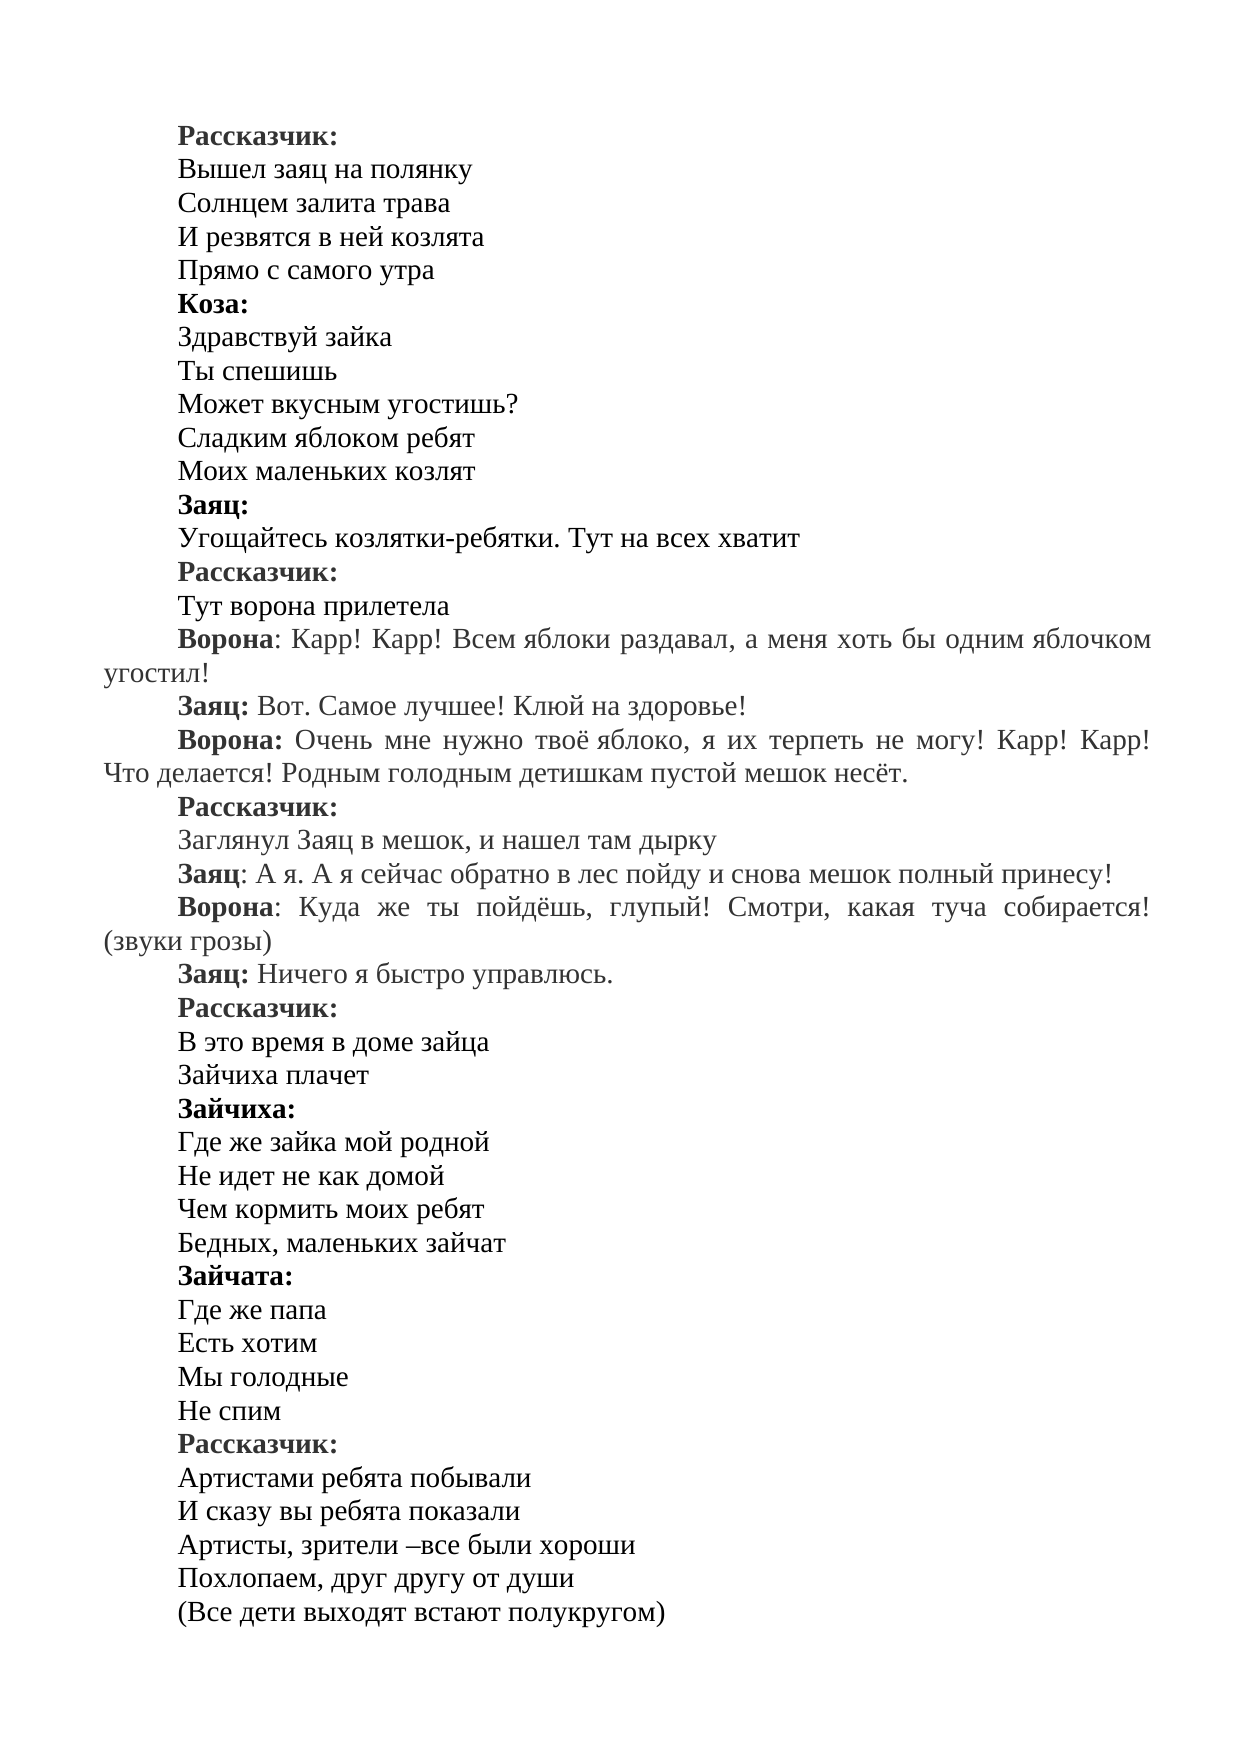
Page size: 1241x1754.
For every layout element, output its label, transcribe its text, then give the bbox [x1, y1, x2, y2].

text Рассказчик: [103, 990, 1152, 1024]
text Рассказчик: [103, 789, 1152, 822]
text Мы голодные [103, 1359, 1152, 1393]
text Моих маленьких козлят [103, 453, 1152, 487]
text Рассказчик: [103, 118, 1152, 152]
text Ты спешишь [103, 353, 1152, 386]
text (Все дети выходят встают полукругом) [103, 1594, 1152, 1627]
text В это время в доме зайца [103, 1024, 1152, 1057]
text Здравствуй зайка [103, 319, 1152, 353]
text Прямо с самого утра [103, 252, 1152, 286]
text Заглянул Заяц в мешок, и нашел там дырку [103, 822, 1152, 856]
text Рассказчик: [103, 554, 1152, 588]
text Заяц: [103, 487, 1152, 521]
text Тут ворона прилетела [103, 588, 1152, 621]
text Артистами ребята побывали [103, 1460, 1152, 1493]
text Зайчиха: [103, 1091, 1152, 1124]
text Зайчиха плачет [103, 1057, 1152, 1091]
text Ворона: Карр! Карр! Всем яблоки раздавал, а меня хоть бы одним яблочком угостил! [103, 621, 1152, 688]
text Где же папа [103, 1292, 1152, 1326]
text Заяц: А я. А я сейчас обратно в лес пойду и снова мешок полный принесу! [103, 856, 1152, 889]
text Заяц: Вот. Самое лучшее! Клюй на здоровье! [103, 688, 1152, 722]
text Ворона: Куда же ты пойдёшь, глупый! Смотри, какая туча собирается! (звуки грозы) [103, 889, 1152, 957]
text Рассказчик: [103, 1426, 1152, 1460]
text Не идет не как домой [103, 1158, 1152, 1191]
text Ворона: Очень мне нужно твоё яблоко, я их терпеть не могу! Карр! Карр! Что делается! Родным голодным детишкам пустой мешок несёт. [103, 722, 1152, 789]
text Есть хотим [103, 1326, 1152, 1359]
text Коза: [103, 286, 1152, 319]
text Вышел заяц на полянку [103, 152, 1152, 185]
text И сказу вы ребята показали [103, 1493, 1152, 1527]
text Сладким яблоком ребят [103, 420, 1152, 453]
text Где же зайка мой родной [103, 1124, 1152, 1158]
text Заяц: Ничего я быстро управлюсь. [103, 957, 1152, 990]
text Угощайтесь козлятки-ребятки. Тут на всех хватит [103, 521, 1152, 554]
text Артисты, зрители –все были хороши [103, 1527, 1152, 1560]
text Бедных, маленьких зайчат [103, 1225, 1152, 1258]
text Похлопаем, друг другу от души [103, 1560, 1152, 1594]
text И резвятся в ней козлята [103, 219, 1152, 252]
text Зайчата: [103, 1258, 1152, 1292]
text Не спим [103, 1393, 1152, 1426]
text Может вкусным угостишь? [103, 386, 1152, 420]
text Солнцем залита трава [103, 185, 1152, 219]
text Чем кормить моих ребят [103, 1191, 1152, 1225]
